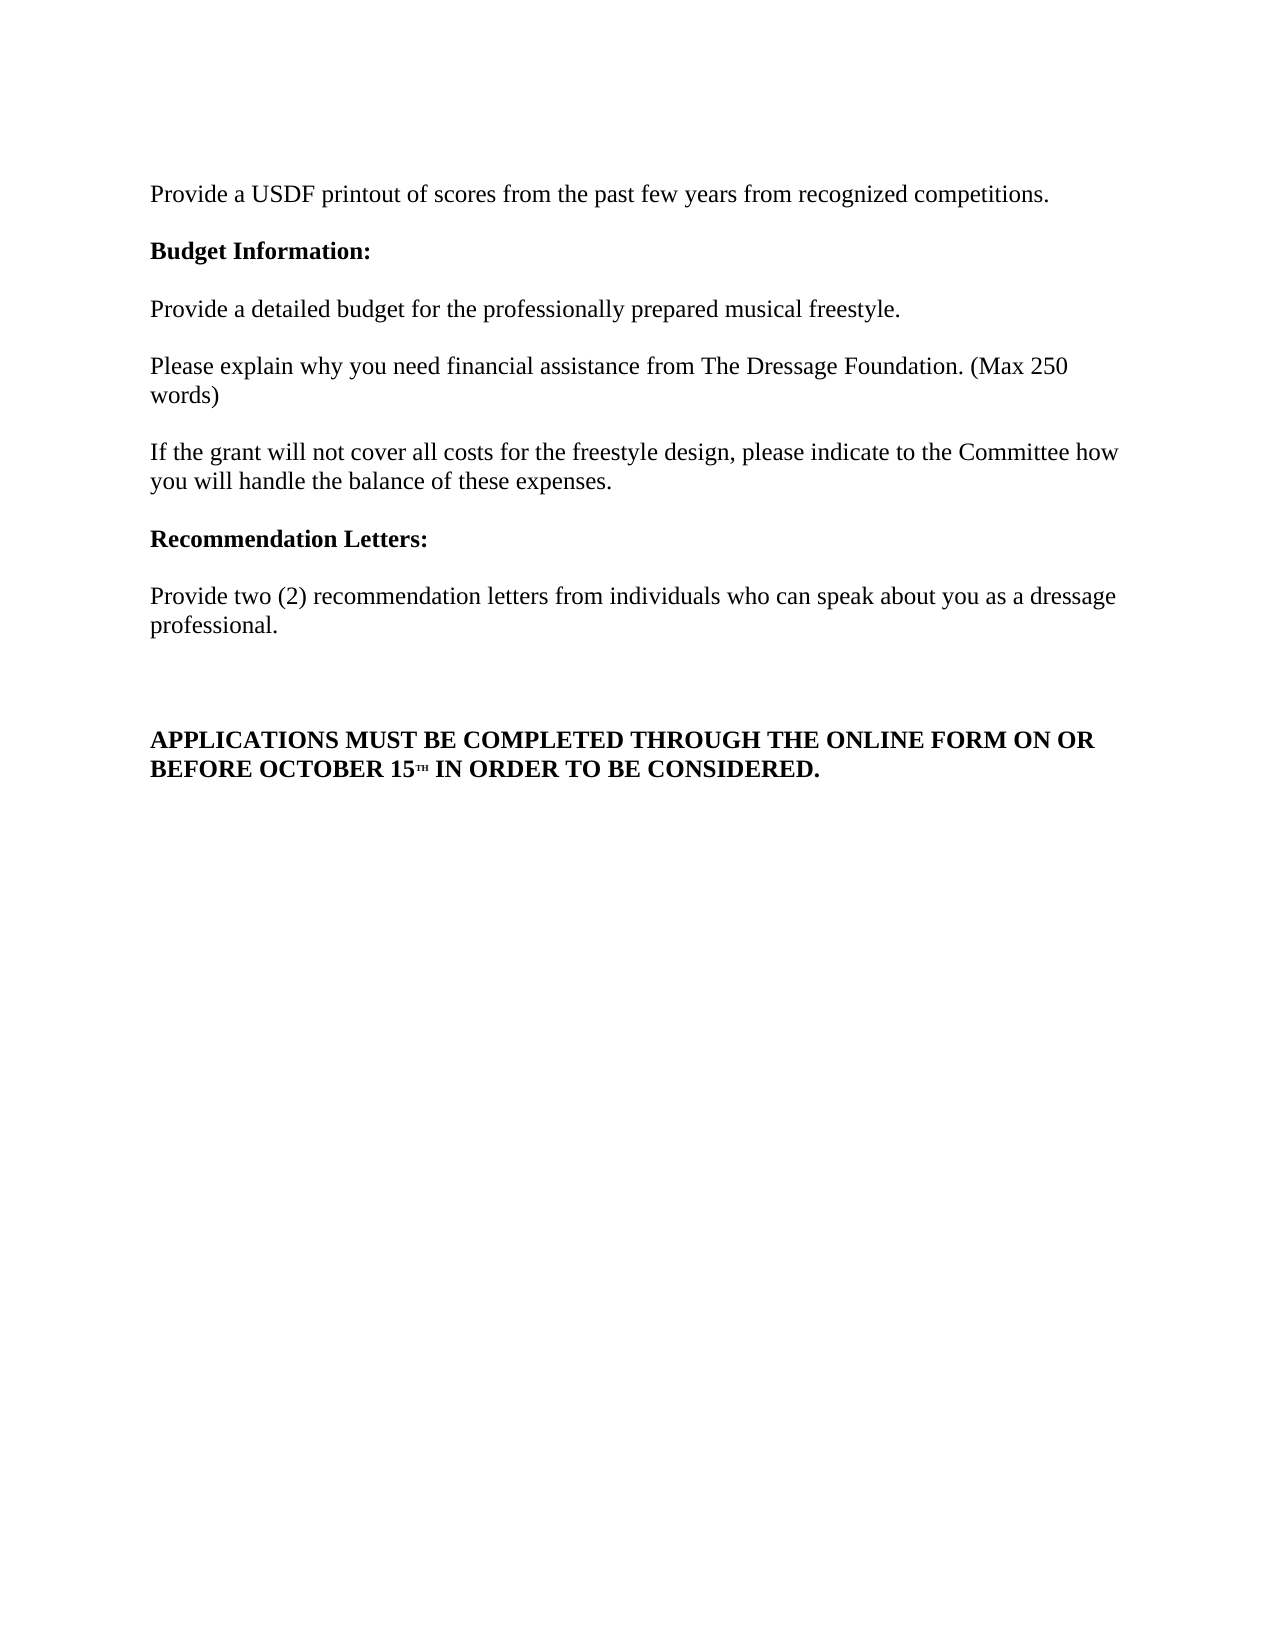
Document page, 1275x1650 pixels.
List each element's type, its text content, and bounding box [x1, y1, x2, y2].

text If the grant will not cover all costs for the freestyle design, please indicate to the Committee how you will handle the balance of these expenses. [150, 437, 1125, 495]
text Budget Information: [150, 236, 1125, 265]
text Provide a USDF printout of scores from the past few years from recognized competitions. [150, 179, 1125, 207]
text Recommendation Letters: [150, 524, 1125, 552]
text Provide two (2) recommendation letters from individuals who can speak about you as a dressage professional. [150, 581, 1125, 639]
text Provide a detailed budget for the professionally prepared musical freestyle. [150, 294, 1125, 322]
text Please explain why you need financial assistance from The Dressage Foundation. (Max 250 words) [150, 351, 1125, 437]
text APPLICATIONS MUST BE COMPLETED THROUGH THE ONLINE FORM ON OR BEFORE OCTOBER 15TH IN ORDER TO BE CONSIDERED. [150, 725, 1125, 782]
